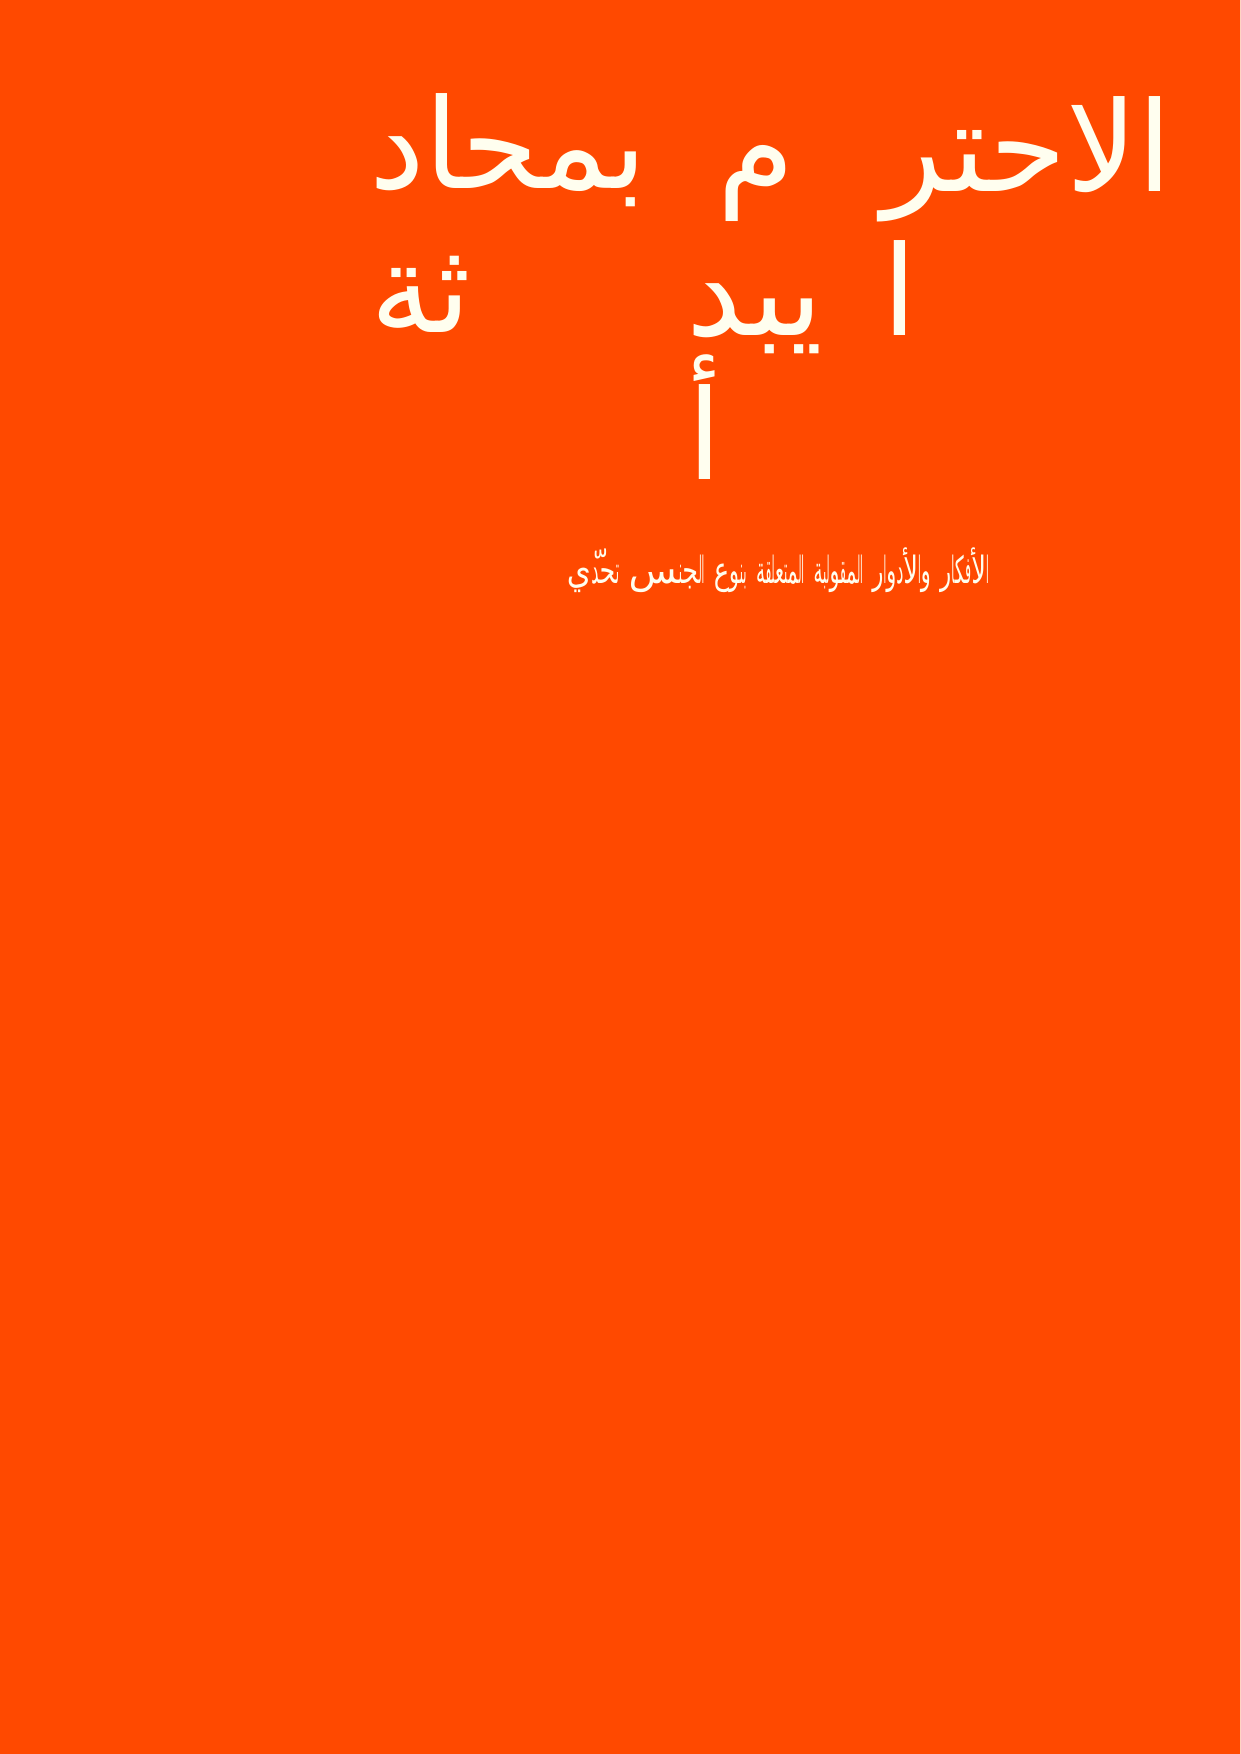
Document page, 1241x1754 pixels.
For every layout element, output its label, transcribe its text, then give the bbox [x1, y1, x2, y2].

text اﻷﻓﻜﺎر واﻷدوار اﻟﻤﻘﻮﻟﺒﺔ اﻟﻤﺘﻌﻠﻘﺔ ﺑﻨﻮع اﻟﺠﻨﺲ ﺗﺤﺪّي [561, 547, 1182, 591]
text اﻻﺣﺘﺮا [883, 75, 1182, 363]
text م ﯾﺒﺪأ [686, 75, 847, 506]
subtitle ﺑﻤﺤﺎدﺛﺔ [369, 72, 657, 359]
